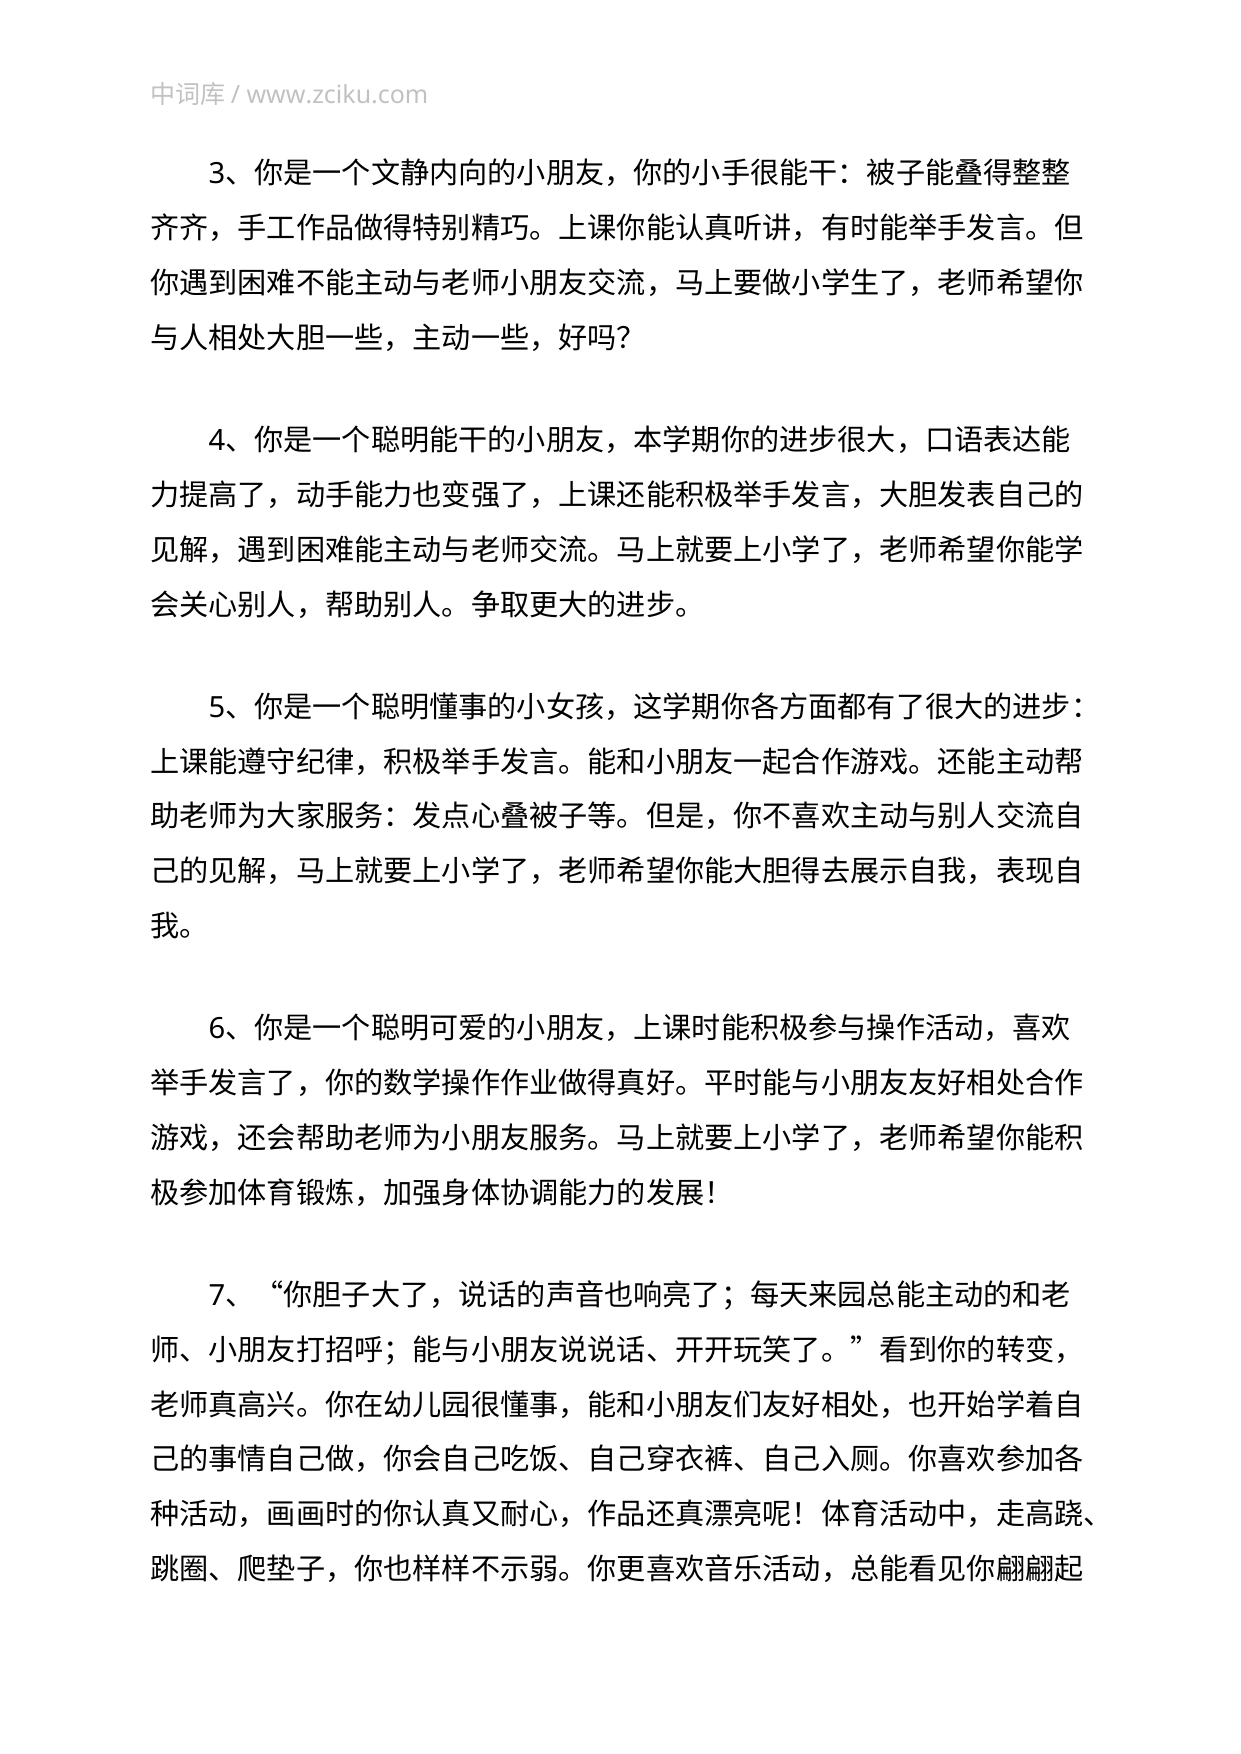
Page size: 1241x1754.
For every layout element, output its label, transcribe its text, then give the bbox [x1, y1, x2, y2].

text 5、你是一个聪明懂事的小女孩，这学期你各方面都有了很大的进步：上课能遵守纪律，积极举手发言。能和小朋友一起合作游戏。还能主动帮助老师为大家服务：发点心叠被子等。但是，你不喜欢主动与别人交流自己的见解，马上就要上小学了，老师希望你能大胆得去展示自我，表现自我。 [150, 683, 1090, 945]
text 6、你是一个聪明可爱的小朋友，上课时能积极参与操作活动，喜欢举手发言了，你的数学操作作业做得真好。平时能与小朋友友好相处合作游戏，还会帮助老师为小朋友服务。马上就要上小学了，老师希望你能积极参加体育锻炼，加强身体协调能力的发展！ [150, 1004, 1090, 1212]
text 4、你是一个聪明能干的小朋友，本学期你的进步很大，口语表达能力提高了，动手能力也变强了，上课还能积极举手发言，大胆发表自己的见解，遇到困难能主动与老师交流。马上就要上小学了，老师希望你能学会关心别人，帮助别人。争取更大的进步。 [150, 417, 1090, 624]
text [150, 1271, 1090, 1588]
text 3、你是一个文静内向的小朋友，你的小手很能干：被子能叠得整整齐齐，手工作品做得特别精巧。上课你能认真听讲，有时能举手发言。但你遇到困难不能主动与老师小朋友交流，马上要做小学生了，老师希望你与人相处大胆一些，主动一些，好吗？ [150, 150, 1090, 357]
